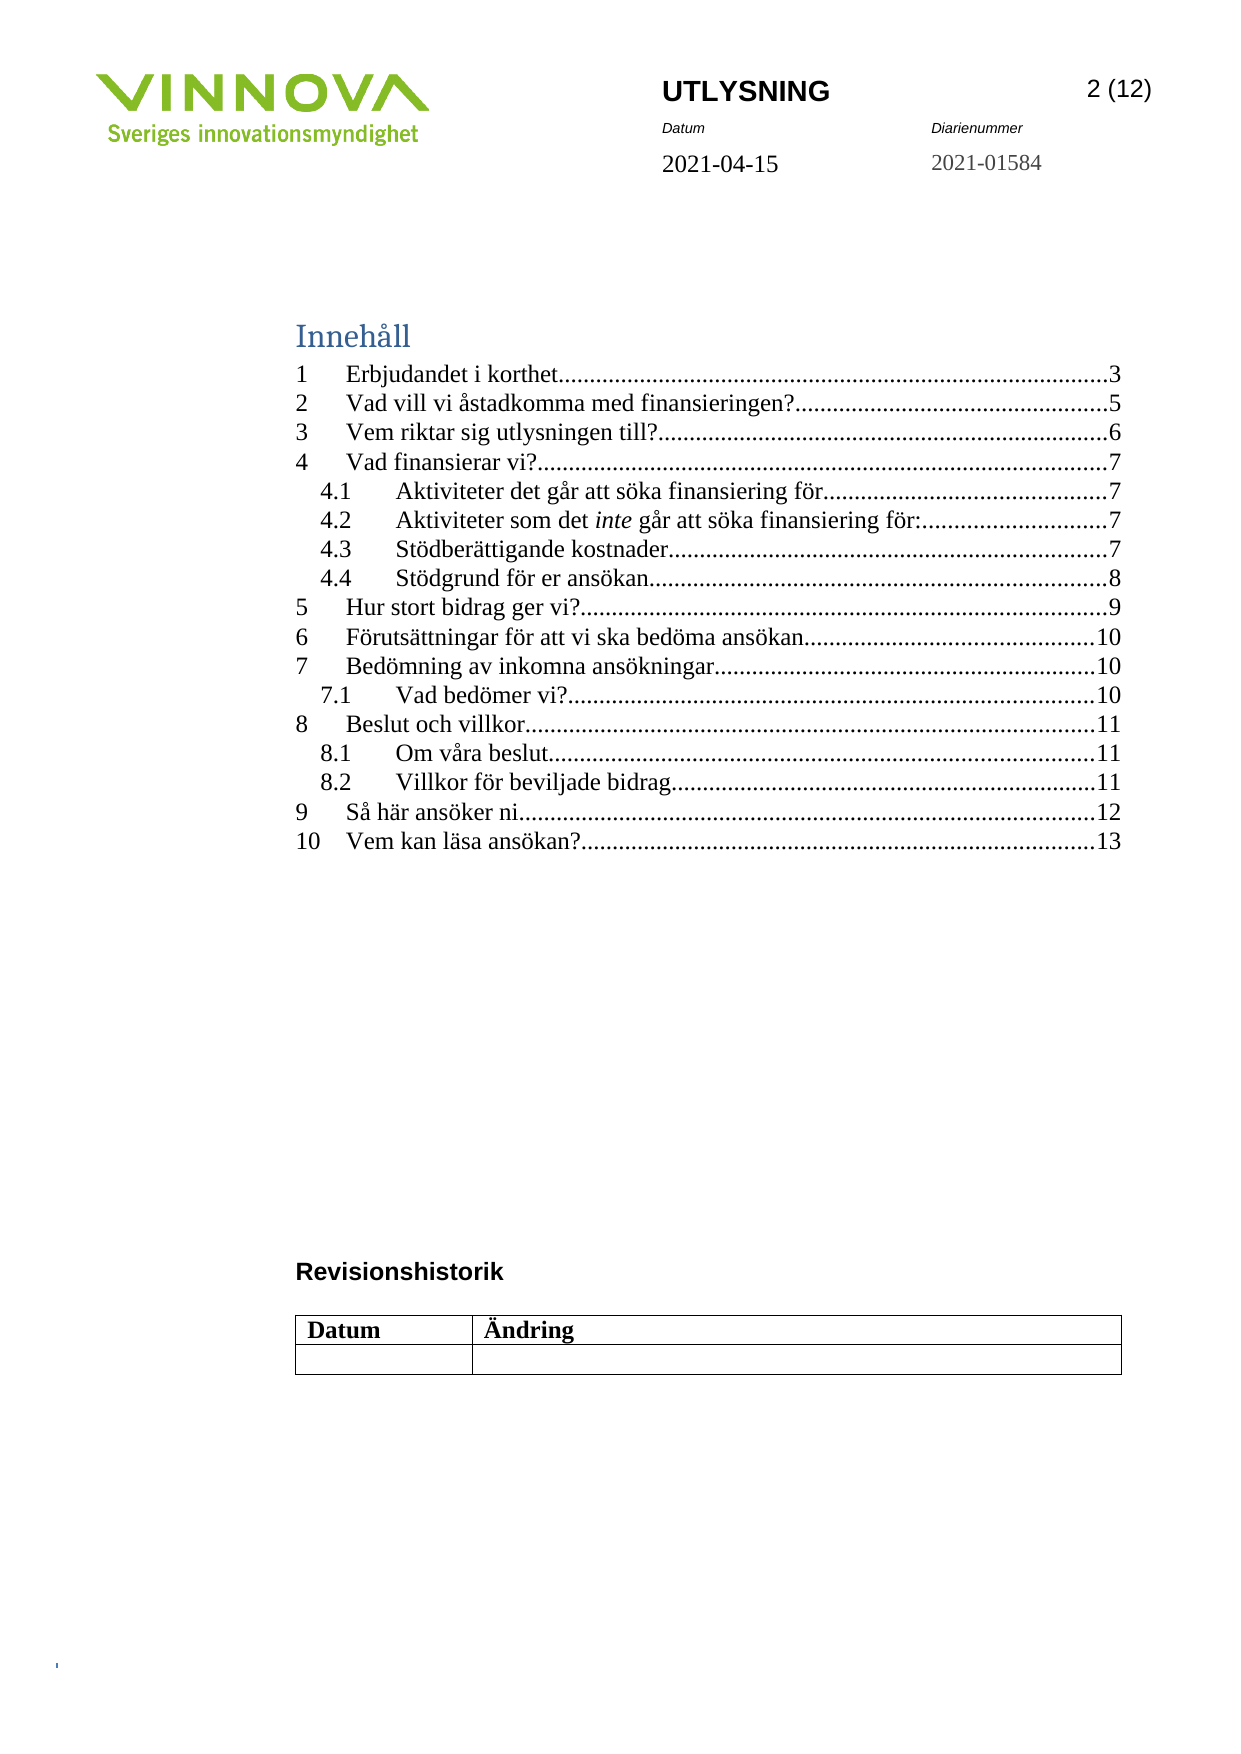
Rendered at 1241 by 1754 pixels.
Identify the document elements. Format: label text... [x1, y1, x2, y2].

text Revisionshistorik [295, 1257, 1122, 1286]
table_cell [473, 1345, 1121, 1374]
picture [95, 74, 430, 146]
table_header Datum [296, 1316, 472, 1344]
table_header Ändring [473, 1316, 1121, 1344]
table_cell [296, 1345, 472, 1374]
